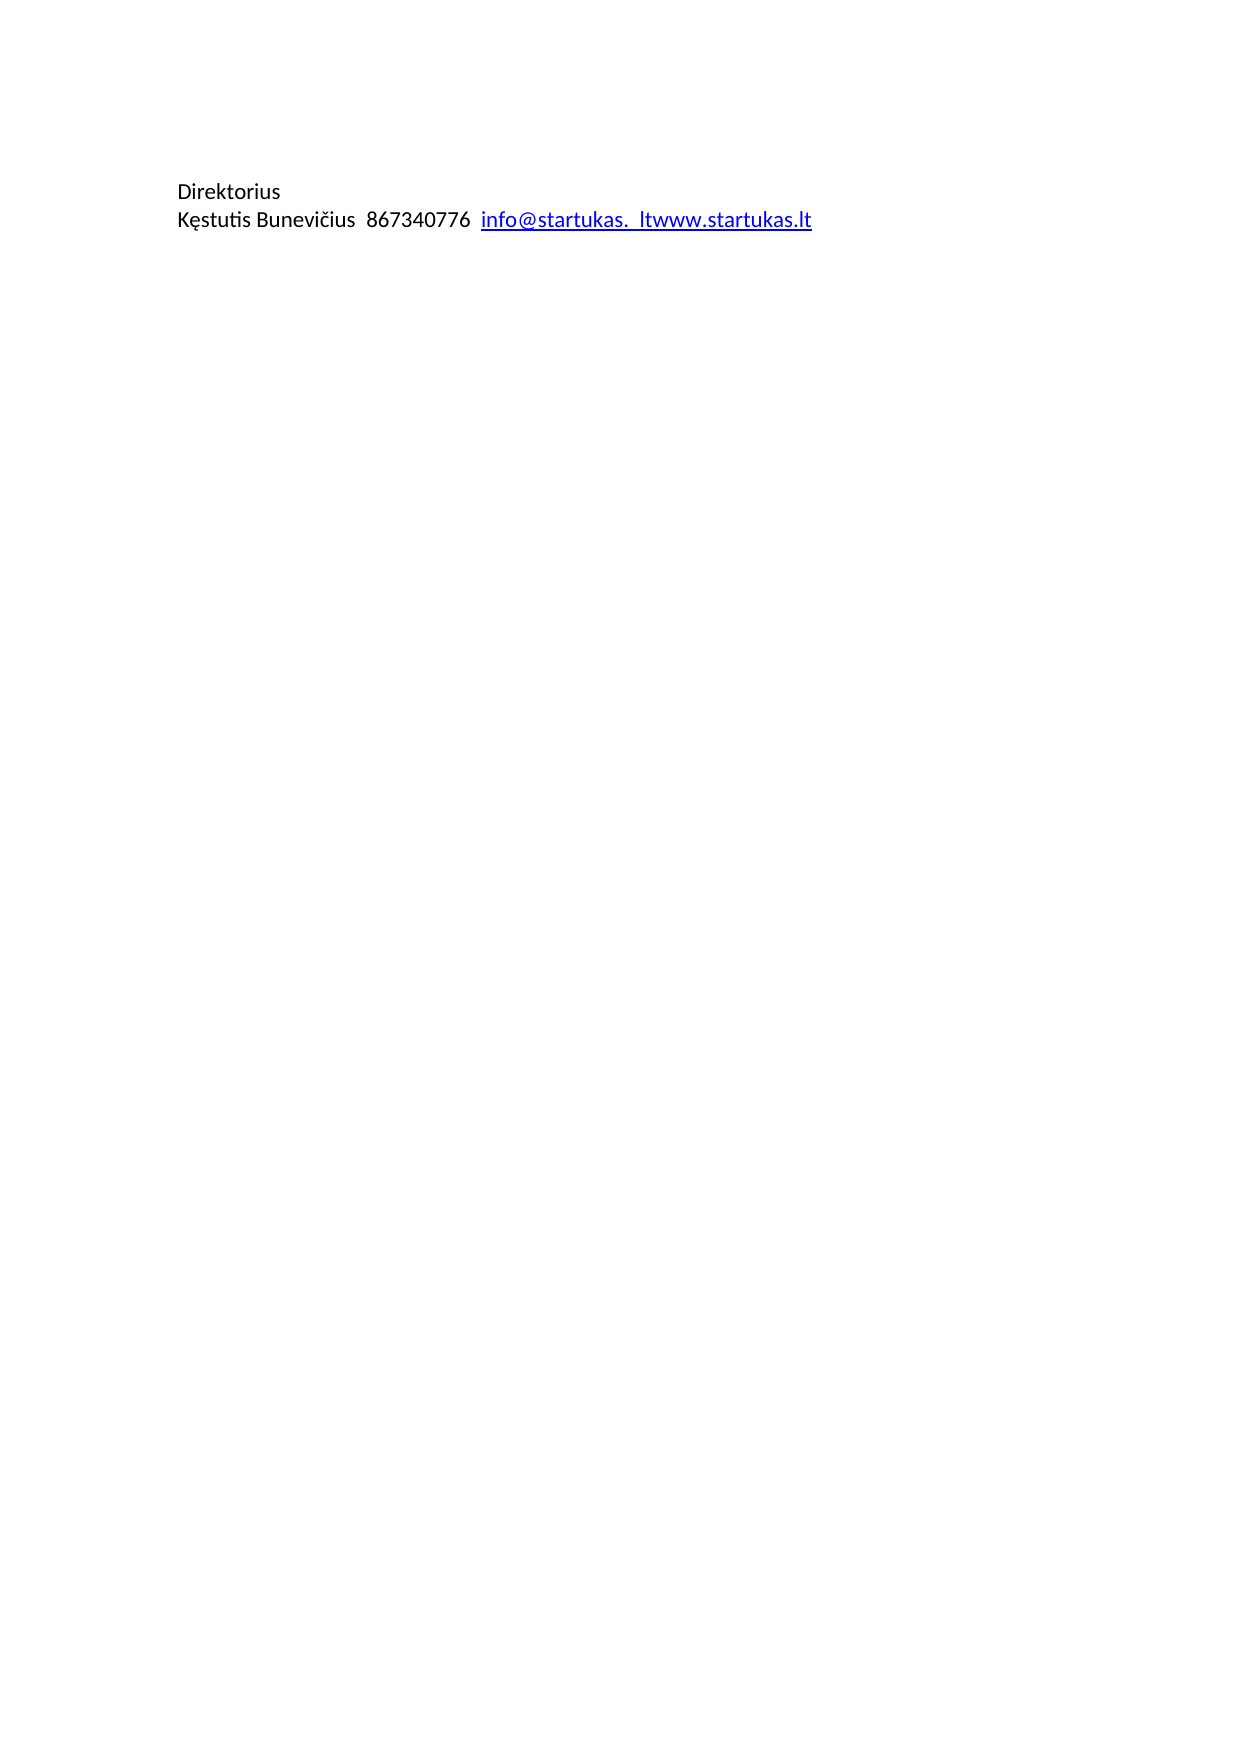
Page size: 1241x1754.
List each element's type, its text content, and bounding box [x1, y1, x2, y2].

text Direktorius [177, 177, 1181, 205]
text Kęstutis Bunevičius 867340776 info@startukas. ltwww.startukas.lt [177, 205, 1181, 233]
